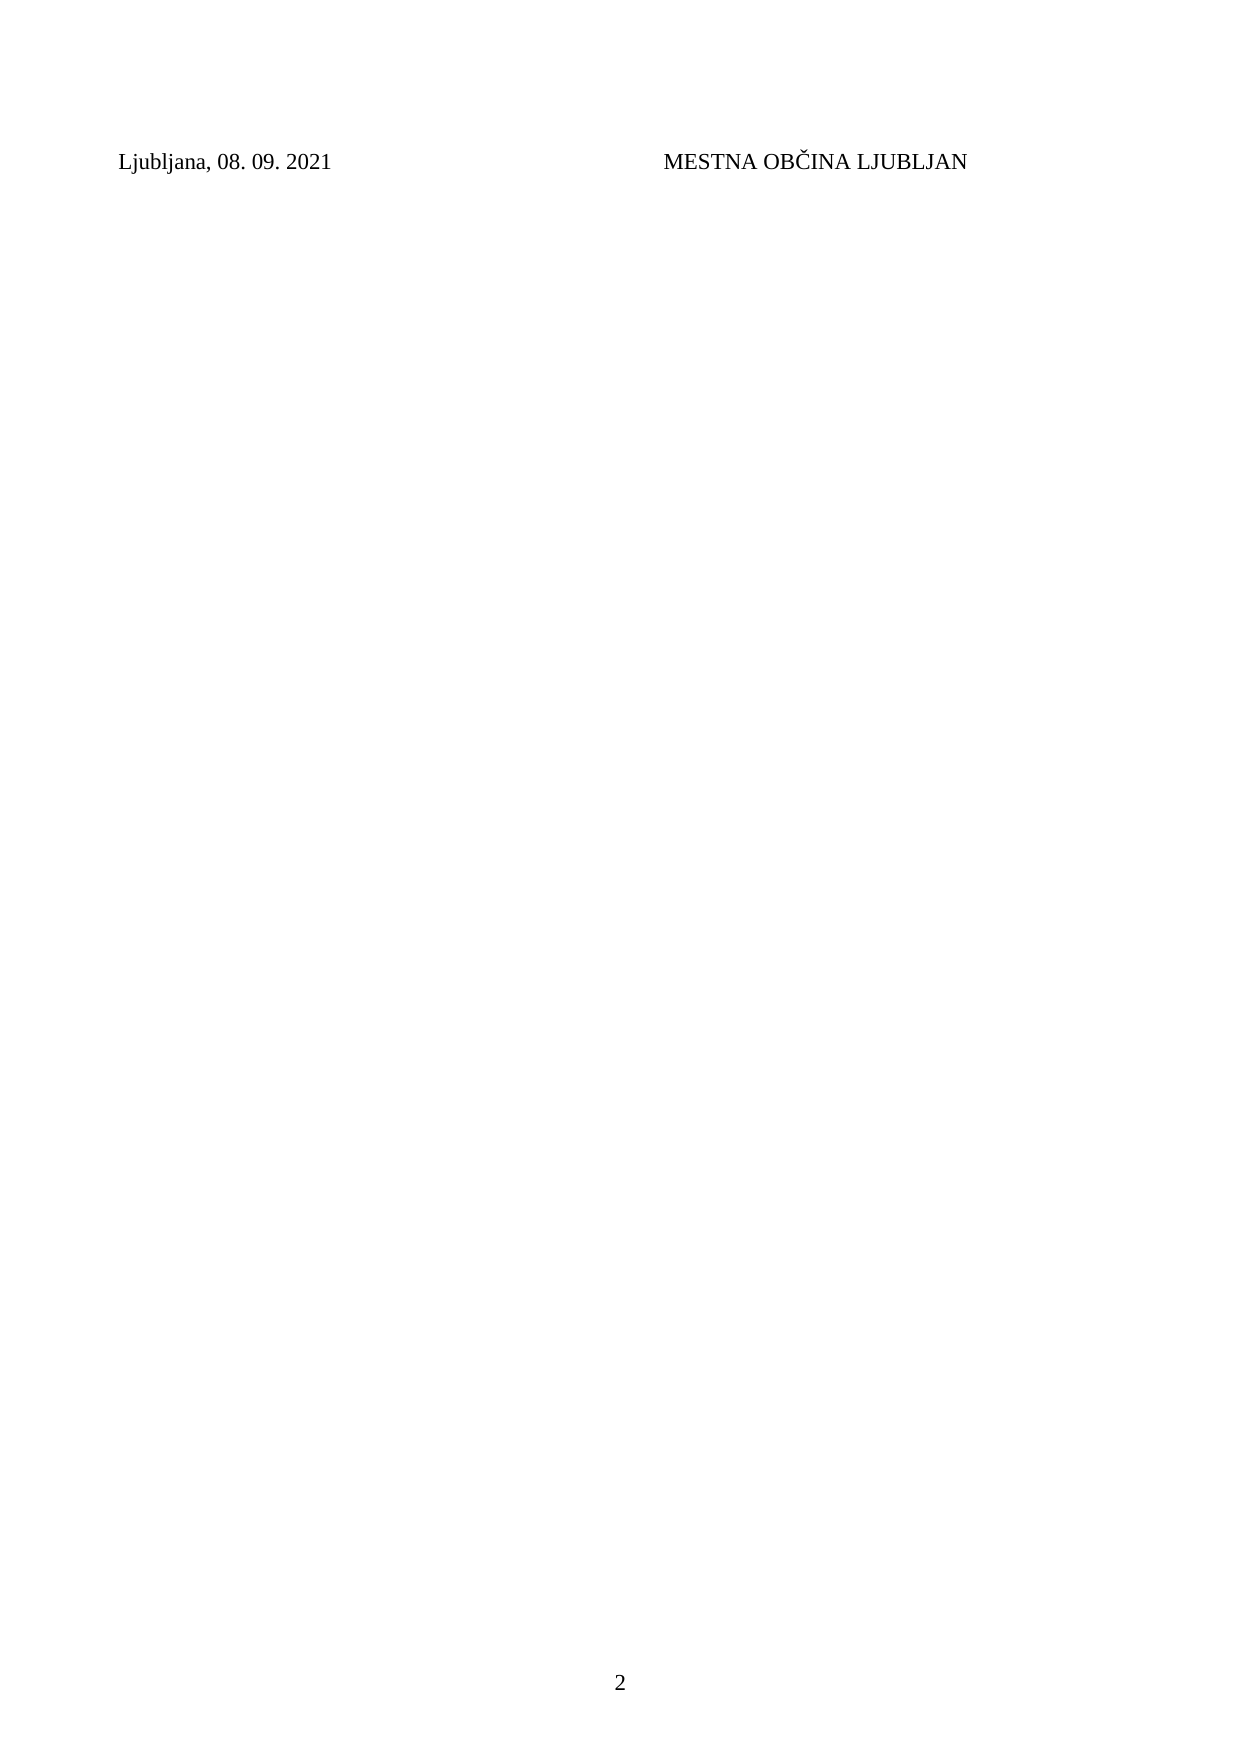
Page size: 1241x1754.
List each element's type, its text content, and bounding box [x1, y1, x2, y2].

text Ljubljana, 08. 09. 2021 MESTNA OBČINA LJUBLJAN [118, 148, 1122, 174]
